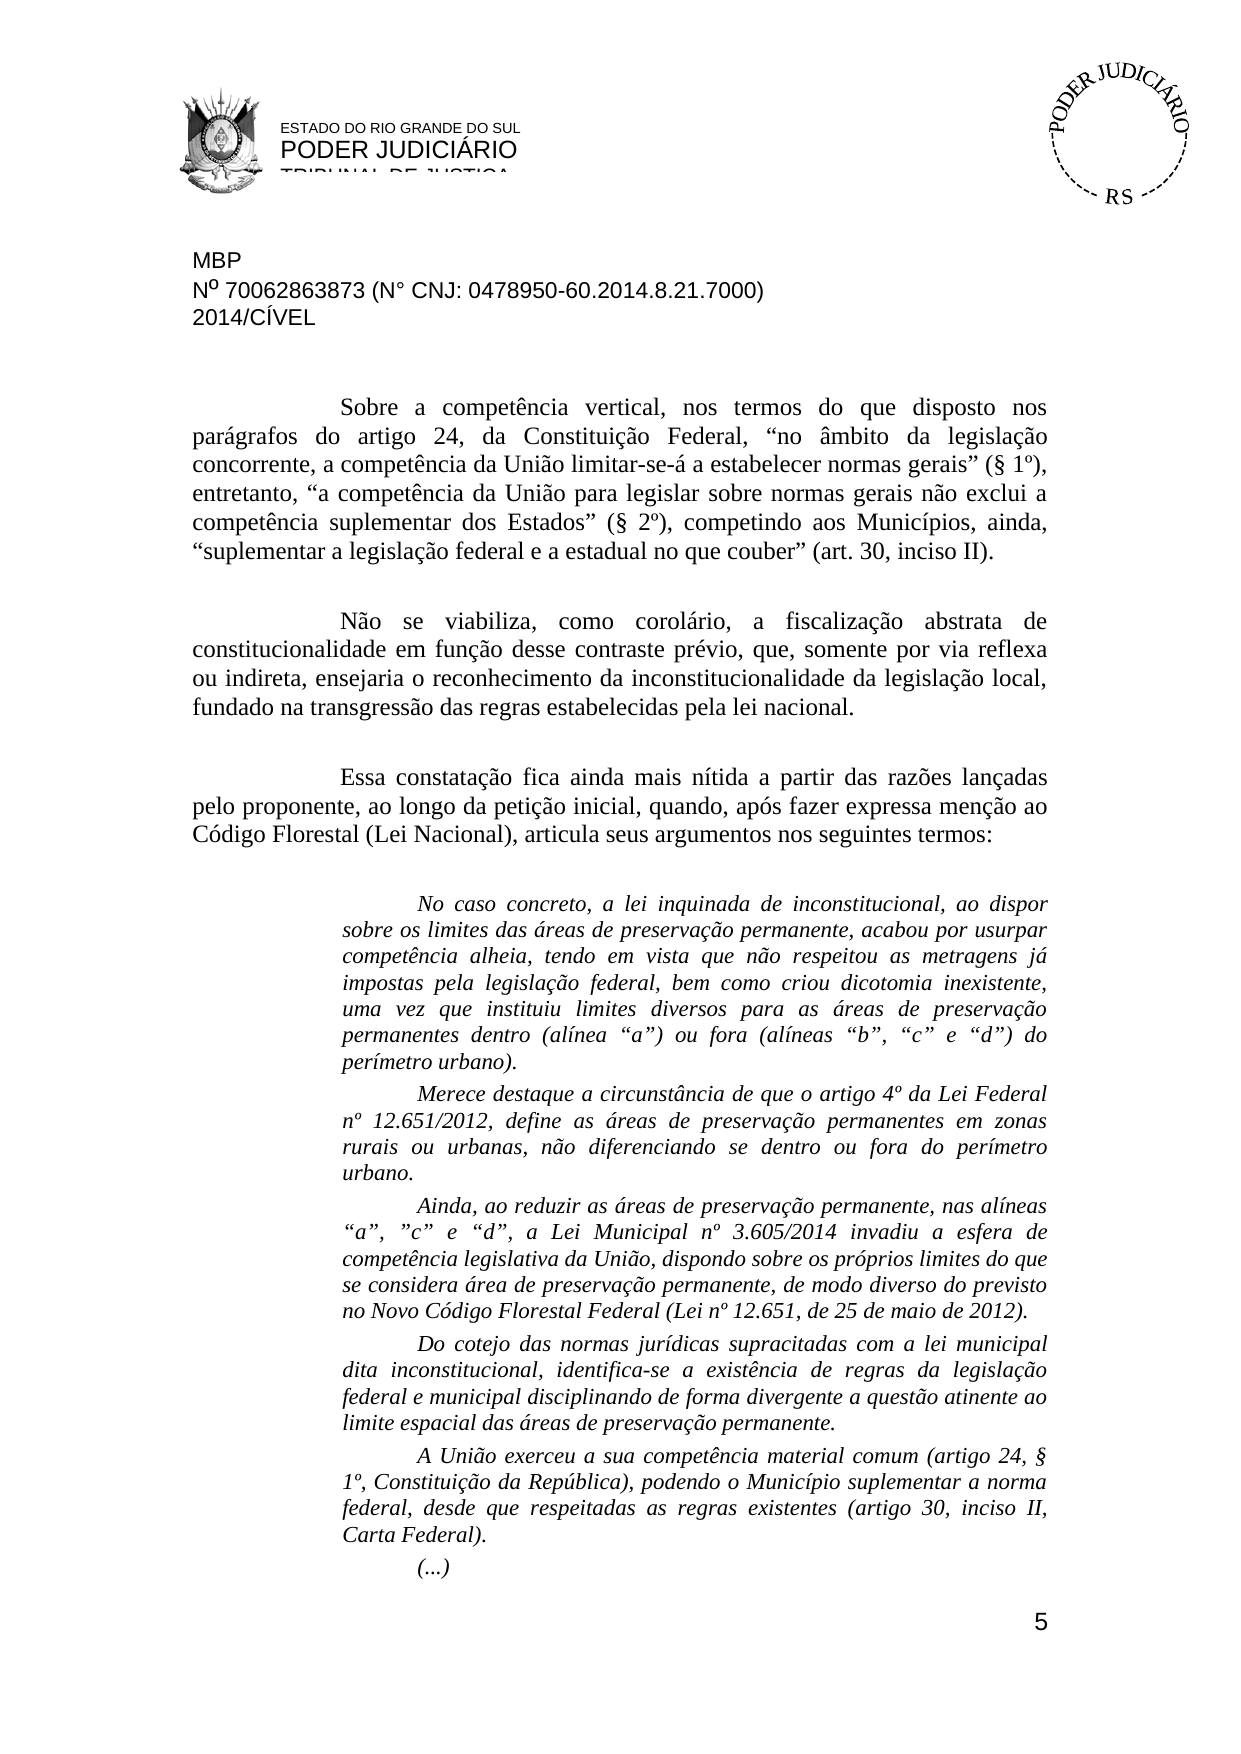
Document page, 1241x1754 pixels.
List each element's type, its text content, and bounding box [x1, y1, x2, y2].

text No caso concreto, a lei inquinada de inconstitucional, ao dispor sobre os limites das áreas de preservação permanente, acabou por usurpar competência alheia, tendo em vista que não respeitou as metragens já impostas pela legislação federal, bem como criou dicotomia inexistente, uma vez que instituiu limites diversos para as áreas de preservação permanentes dentro (alínea “a”) ou fora (alíneas “b”, “c” e “d”) do perímetro urbano). [342, 889, 1048, 1074]
picture [179, 86, 263, 194]
text Ainda, ao reduzir as áreas de preservação permanente, nas alíneas “a”, ”c” e “d”, a Lei Municipal nº 3.605/2014 invadiu a esfera de competência legislativa da União, dispondo sobre os próprios limites do que se considera área de preservação permanente, de modo diverso do previsto no Novo Código Florestal Federal (Lei nº 12.651, de 25 de maio de 2012). [342, 1192, 1048, 1324]
text (...) [342, 1553, 1048, 1580]
text Não se viabiliza, como corolário, a fiscalização abstrata de constitucionalidade em função desse contraste prévio, que, somente por via reflexa ou indireta, ensejaria o reconhecimento da inconstitucionalidade da legislação local, fundado na transgressão das regras estabelecidas pela lei nacional. [192, 606, 1048, 721]
text Do cotejo das normas jurídicas supracitadas com a lei municipal dita inconstitucional, identifica-se a existência de regras da legislação federal e municipal disciplinando de forma divergente a questão atinente ao limite espacial das áreas de preservação permanente. [342, 1330, 1048, 1435]
text Sobre a competência vertical, nos termos do que disposto nos parágrafos do artigo 24, da Constituição Federal, “no âmbito da legislação concorrente, a competência da União limitar-se-á a estabelecer normas gerais” (§ 1º), entretanto, “a competência da União para legislar sobre normas gerais não exclui a competência suplementar dos Estados” (§ 2º), competindo aos Municípios, ainda, “suplementar a legislação federal e a estadual no que couber” (art. 30, inciso II). [192, 392, 1048, 564]
text A União exerceu a sua competência material comum (artigo 24, § 1º, Constituição da República), podendo o Município suplementar a norma federal, desde que respeitadas as regras existentes (artigo 30, inciso II, Carta Federal). [342, 1442, 1048, 1547]
text Merece destaque a circunstância de que o artigo 4º da Lei Federal nº 12.651/2012, define as áreas de preservação permanentes em zonas rurais ou urbanas, não diferenciando se dentro ou fora do perímetro urbano. [342, 1080, 1048, 1186]
text Essa constatação fica ainda mais nítida a partir das razões lançadas pelo proponente, ao longo da petição inicial, quando, após fazer expressa menção ao Código Florestal (Lei Nacional), articula seus argumentos nos seguintes termos: [192, 762, 1048, 848]
